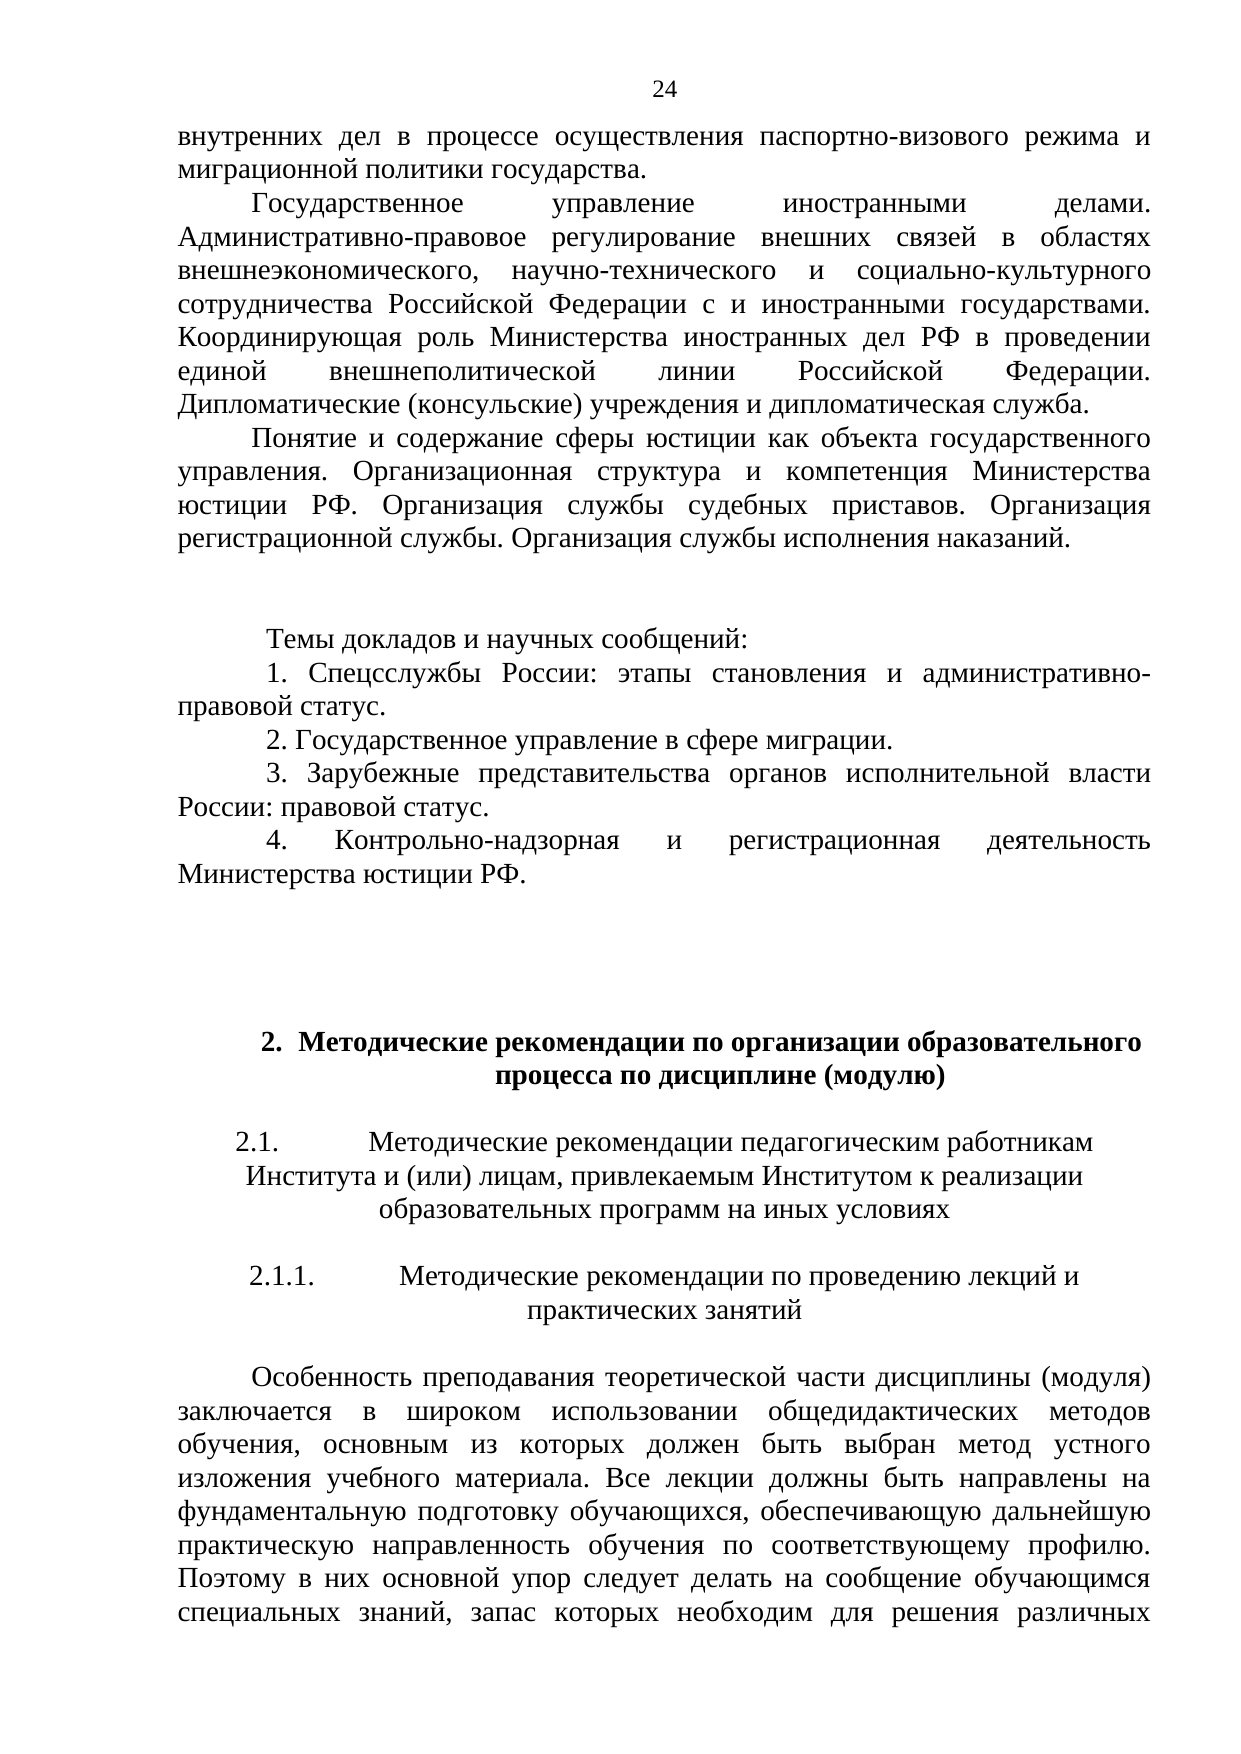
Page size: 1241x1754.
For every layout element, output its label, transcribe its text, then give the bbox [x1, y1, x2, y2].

list Методические рекомендации педагогическим работникам Института и (или) лицам, привлекаемым Институтом к реализации образовательных программ на иных условиях [177, 1124, 1152, 1225]
text 3. Зарубежные представительства органов исполнительной власти России: правовой статус. [177, 755, 1152, 822]
list Методические рекомендации по проведению лекций и практических занятий [177, 1258, 1152, 1326]
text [177, 1359, 1152, 1627]
list Методические рекомендации по организации образовательного процесса по дисциплине (модулю) [251, 1024, 1152, 1091]
text 4. Контрольно-надзорная и регистрационная деятельность Министерства юстиции РФ. [177, 822, 1152, 889]
text Государственное управление иностранными делами. Административно-правовое регулирование внешних связей в областях внешнеэкономического, научно-технического и социально-культурного сотрудничества Российской Федерации с и иностранными государствами. Координирующая роль Министерства иностранных дел РФ в проведении единой внешнеполитической линии Российской Федерации. Дипломатические (консульские) учреждения и дипломатическая служба. [177, 185, 1152, 420]
text 1. Спецсслужбы России: этапы становления и административно-правовой статус. [177, 655, 1152, 722]
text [177, 118, 1152, 185]
text 2. Государственное управление в сфере миграции. [177, 722, 1152, 755]
text Темы докладов и научных сообщений: [177, 621, 1152, 655]
text Понятие и содержание сферы юстиции как объекта государственного управления. Организационная структура и компетенция Министерства юстиции РФ. Организация службы судебных приставов. Организация регистрационной службы. Организация службы исполнения наказаний. [177, 420, 1152, 554]
